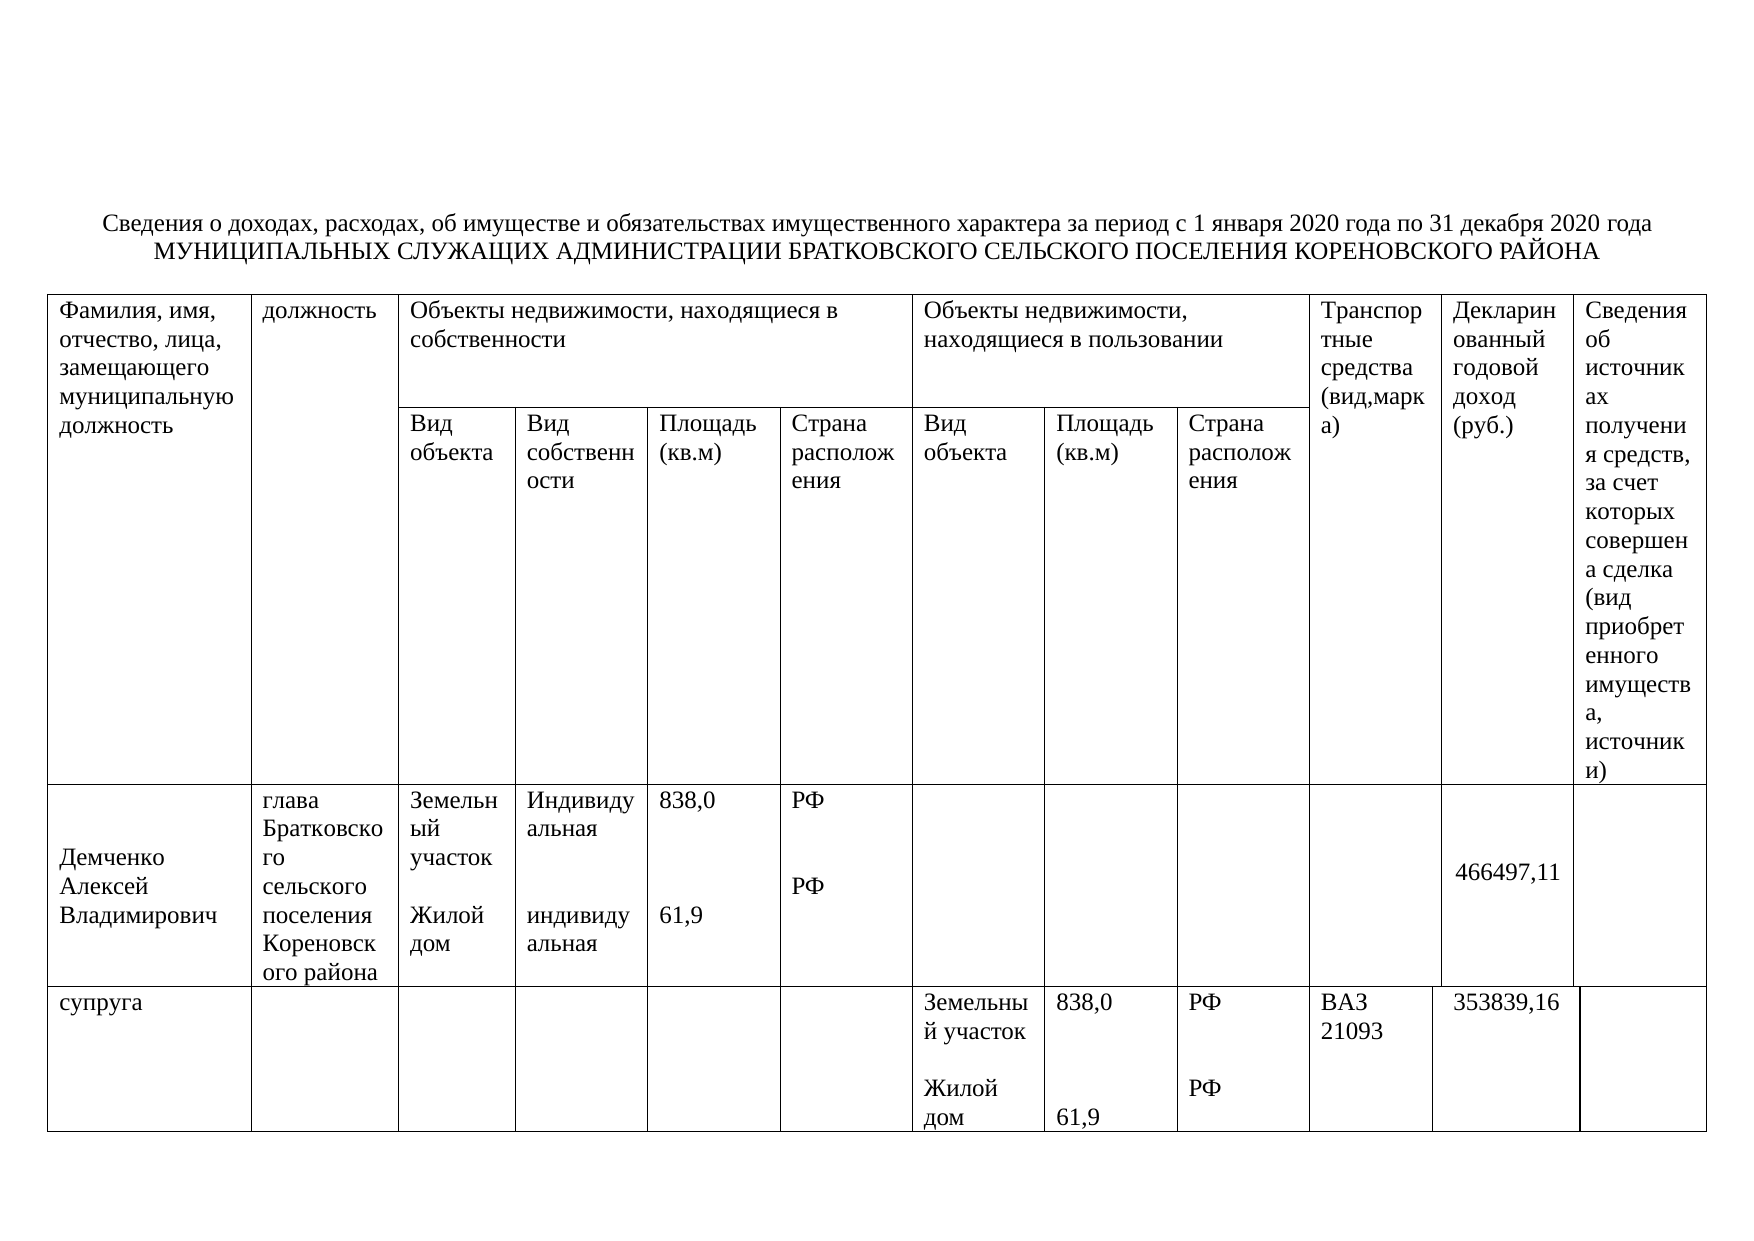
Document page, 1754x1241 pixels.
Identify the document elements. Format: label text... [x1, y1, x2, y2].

table_cell [252, 987, 398, 1131]
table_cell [913, 987, 1044, 1131]
table_cell [399, 987, 515, 1131]
table_cell Индивидуальная индивидуальная [516, 785, 647, 986]
table_header Сведения об источниках получения средств, за счет которых совершена сделка (вид приобретенного имущества, источники) [1574, 295, 1706, 784]
table_header Декларинованный годовой доход (руб.) [1442, 295, 1573, 784]
table_header Фамилия, имя, отчество, лица, замещающего муниципальную должность [48, 295, 251, 784]
table_cell [913, 785, 1044, 986]
table_cell [1310, 785, 1441, 986]
table_cell Страна расположения [781, 408, 912, 784]
table_cell глава Братковского сельского поселения Кореновского района [252, 785, 398, 986]
table_cell супруга [48, 987, 251, 1131]
table_cell 353839,16 [1433, 987, 1579, 1131]
table_cell [1574, 785, 1706, 986]
table_cell Вид объекта [913, 408, 1044, 784]
table_header Объекты недвижимости, находящиеся в собственности [399, 295, 912, 407]
text МУНИЦИПАЛЬНЫХ СЛУЖАЩИХ АДМИНИСТРАЦИИ БРАТКОВСКОГО СЕЛЬСКОГО ПОСЕЛЕНИЯ КОРЕНОВСКОГО РАЙОНА [59, 236, 1695, 265]
table_cell [1178, 785, 1309, 986]
table_cell 838,0 61,9 [1045, 987, 1177, 1131]
table_cell Вид собственности [516, 408, 647, 784]
table_cell 466497,11 [1442, 785, 1573, 986]
table_cell Земельный участок Жилой дом [399, 785, 515, 986]
text Сведения о доходах, расходах, об имуществе и обязательствах имущественного характера за период с 1 января 2020 года по 31 декабря 2020 года [59, 208, 1695, 236]
table_cell Вид объекта [399, 408, 515, 784]
table_cell РФ РФ [781, 785, 912, 986]
table_cell Демченко Алексей Владимирович [48, 785, 251, 986]
table_header Транспортные средства (вид,марка) [1310, 295, 1441, 784]
table_cell Площадь (кв.м) [648, 408, 780, 784]
table_cell [1581, 987, 1706, 1131]
table_cell Страна расположения [1178, 408, 1309, 784]
table_cell [1045, 785, 1177, 986]
table_cell Площадь (кв.м) [1045, 408, 1177, 784]
table_cell [516, 987, 647, 1131]
table_cell [781, 987, 912, 1131]
table_cell РФ РФ [1178, 987, 1309, 1131]
table_header должность [252, 295, 398, 784]
table_cell [648, 987, 780, 1131]
table_header Объекты недвижимости, находящиеся в пользовании [913, 295, 1309, 407]
table_cell ВАЗ 21093 [1310, 987, 1432, 1131]
table_cell 838,0 61,9 [648, 785, 780, 986]
